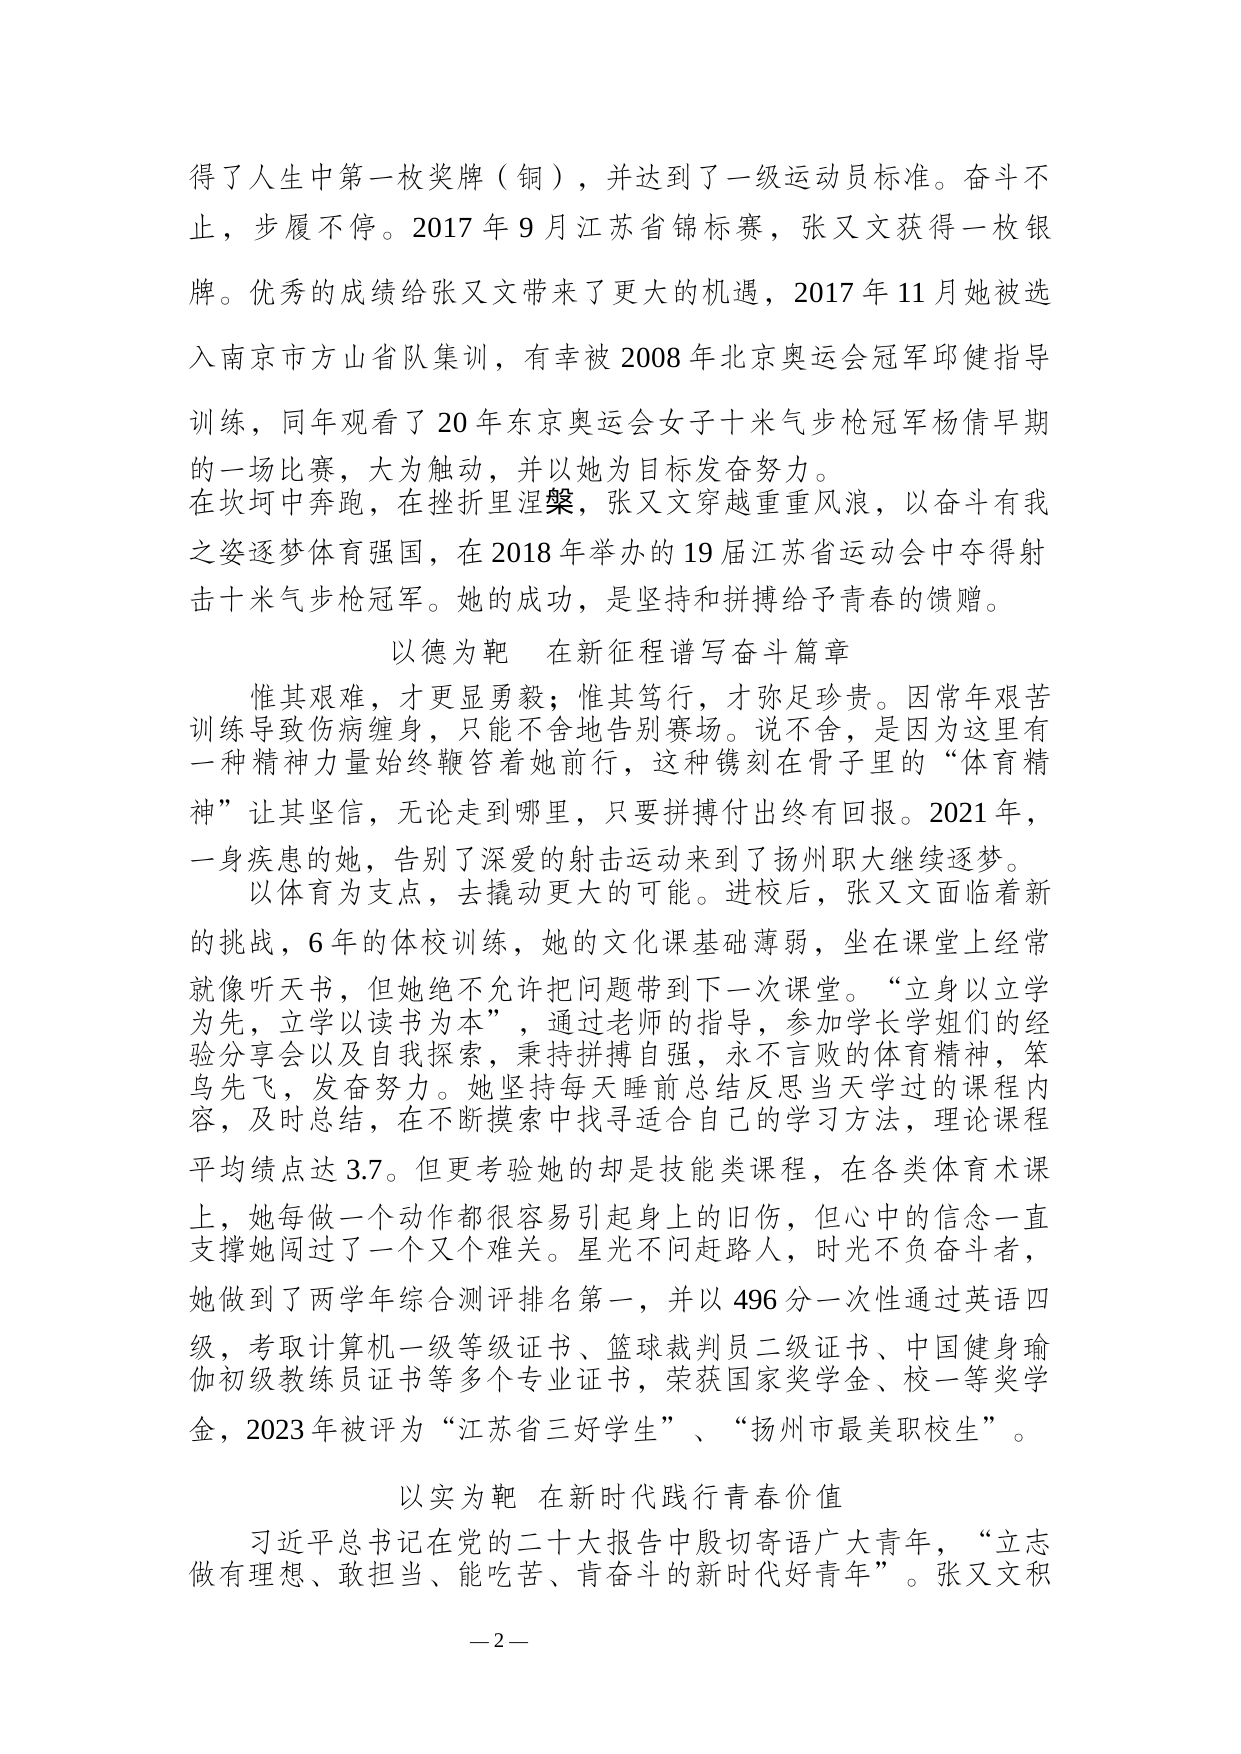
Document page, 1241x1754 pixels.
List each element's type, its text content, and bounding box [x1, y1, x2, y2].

text 以体育为支点，去撬动更大的可能。进校后，张又文面临着新的挑战，6年的体校训练，她的文化课基础薄弱，坐在课堂上经常就像听天书，但她绝不允许把问题带到下一次课堂。“立身以立学为先，立学以读书为本”，通过老师的指导，参加学长学姐们的经验分享会以及自我探索，秉持拼搏自强，永不言败的体育精神，笨鸟先飞，发奋努力。她坚持每天睡前总结反思当天学过的课程内容，及时总结，在不断摸索中找寻适合自己的学习方法，理论课程平均绩点达3.7。但更考验她的却是技能类课程，在各类体育术课上，她每做一个动作都很容易引起身上的旧伤，但心中的信念一直支撑她闯过了一个又个难关。星光不问赶路人，时光不负奋斗者，她做到了两学年综合测评排名第一，并以496分一次性通过英语四级，考取计算机一级等级证书、篮球裁判员二级证书、中国健身瑜伽初级教练员证书等多个专业证书，荣获国家奖学金、校一等奖学金，2023年被评为“江苏省三好学生”、“扬州市最美职校生”。 [187, 877, 1053, 1462]
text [187, 162, 1053, 487]
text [187, 1527, 1053, 1592]
text 以德为靶 在新征程谱写奋斗篇章 [187, 617, 1053, 682]
text 在坎坷中奔跑，在挫折里涅槃，张又文穿越重重风浪，以奋斗有我之姿逐梦体育强国，在2018年举办的19届江苏省运动会中夺得射击十米气步枪冠军。她的成功，是坚持和拼搏给予青春的馈赠。 [187, 487, 1053, 617]
text 以实为靶 在新时代践行青春价值 [187, 1462, 1053, 1527]
text 惟其艰难，才更显勇毅；惟其笃行，才弥足珍贵。因常年艰苦训练导致伤病缠身，只能不舍地告别赛场。说不舍，是因为这里有一种精神力量始终鞭笞着她前行，这种镌刻在骨子里的“体育精神”让其坚信，无论走到哪里，只要拼搏付出终有回报。2021年，一身疾患的她，告别了深爱的射击运动来到了扬州职大继续逐梦。 [187, 682, 1053, 877]
